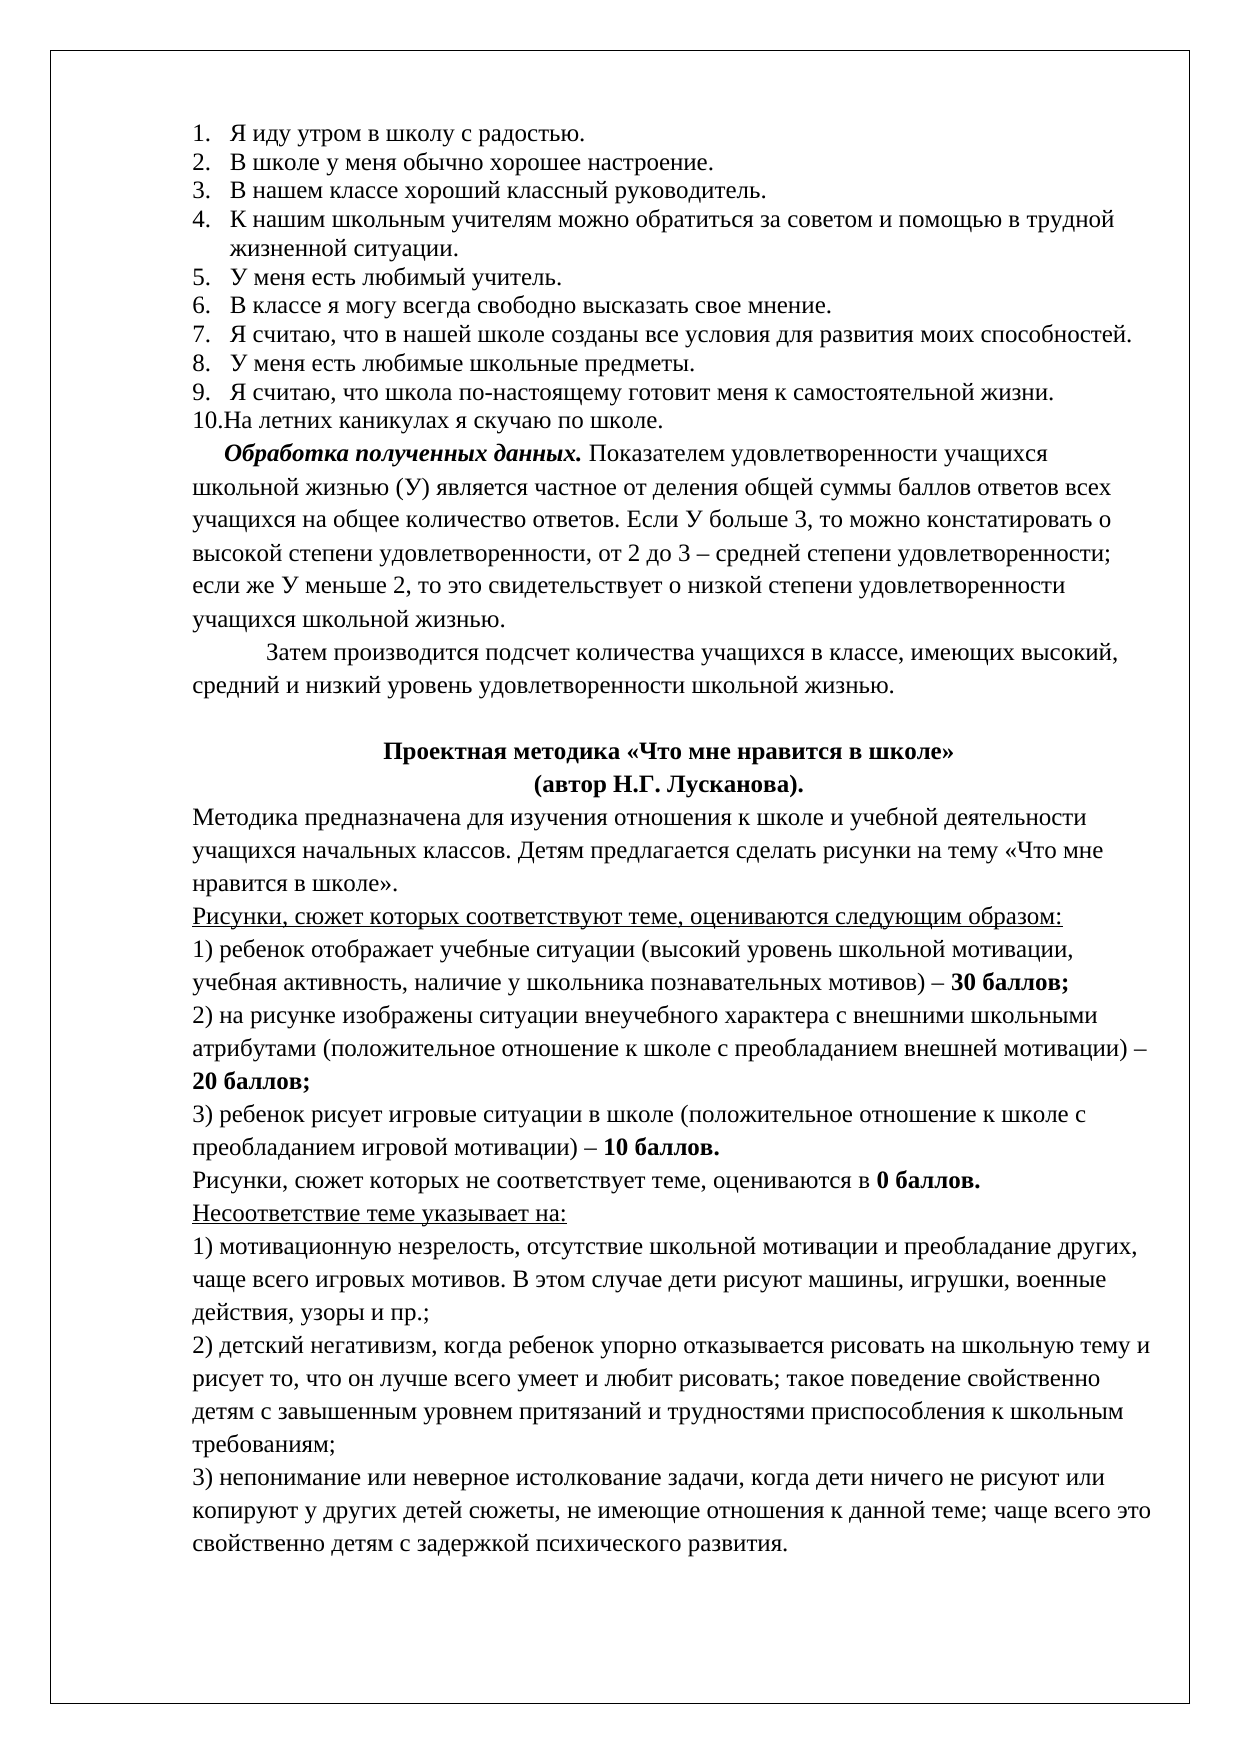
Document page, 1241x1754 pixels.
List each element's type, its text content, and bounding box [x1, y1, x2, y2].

text Рисунки, сюжет которых соответствуют теме, оцениваются следующим образом: [192, 901, 1152, 929]
text 1)​ ребенок отображает учебные ситуации (высокий уровень школьной мотивации, учебная активность, наличие у школьника познавательных мотивов) – 30 баллов; [192, 934, 1152, 996]
text 2)​ на рисунке изображены ситуации внеучебного характера с внешними школьными атрибутами (положительное отношение к школе с преобладанием внешней мотивации) – 20 баллов; [192, 1000, 1152, 1095]
text Затем производится подсчет количества учащихся в классе, имеющих высокий, средний и низкий уровень удовлетворенности школьной жизнью. [192, 637, 1152, 698]
text 3)​ ребенок рисует игровые ситуации в школе (положительное отношение к школе с преобладанием игровой мотивации) – 10 баллов. [192, 1099, 1152, 1161]
text Проектная методика «Что мне нравится в школе» [192, 736, 1152, 764]
text 3)​ непонимание или неверное истолкование задачи, когда дети ничего не рисуют или копируют у других детей сюжеты, не имеющие отношения к данной теме; чаще всего это свойственно детям с задержкой психического развития. [192, 1462, 1152, 1557]
text Рисунки, сюжет которых не соответствует теме, оцениваются в 0 баллов. Несоответствие теме указывает на: [192, 1165, 1152, 1227]
text 10.На летних каникулах я скучаю по школе. [192, 406, 1152, 434]
text 1)​ мотивационную незрелость, отсутствие школьной мотивации и преобладание других, чаще всего игровых мотивов. В этом случае дети рисуют машины, игрушки, военные действия, узоры и пр.; [192, 1231, 1152, 1326]
list Я считаю, что школа по-настоящему готовит меня к самостоятельной жизни. [192, 377, 1152, 406]
list Я иду утром в школу с радостью. [192, 118, 1152, 147]
text (автор Н.Г. Лусканова). [192, 769, 1152, 797]
text 2)​ детский негативизм, когда ребенок упорно отказывается рисовать на школьную тему и рисует то, что он лучше всего умеет и любит рисовать; такое поведение свойственно детям с завышенным уровнем притязаний и трудностями приспособления к школьным требованиям; [192, 1330, 1152, 1458]
text Методика предназначена для изучения отношения к школе и учебной деятельности учащихся начальных классов. Детям предлагается сделать рисунки на тему «Что мне нравится в школе». [192, 802, 1152, 897]
list В нашем классе хороший классный руководитель. [192, 176, 1152, 204]
list К нашим школьным учителям можно обратиться за советом и помощью в трудной жизненной ситуации. [192, 204, 1152, 262]
text Обработка полученных данных. Показателем удовлетворенности учащихся школьной жизнью (У) является частное от деления общей суммы баллов ответов всех учащихся на общее количество ответов. Если У больше 3, то можно констатировать о высокой степени удовлетворенности, от 2 до 3 – средней степени удовлетворенности; если же У меньше 2, то это свидетельствует о низкой степени удовлетворенности учащихся школьной жизнью. [192, 438, 1152, 632]
list У меня есть любимый учитель. [192, 262, 1152, 291]
list В школе у меня обычно хорошее настроение. [192, 147, 1152, 176]
list Я считаю, что в нашей школе созданы все условия для развития моих способностей. [192, 319, 1152, 348]
list У меня есть любимые школьные предметы. [192, 348, 1152, 377]
list В классе я могу всегда свободно высказать свое мнение. [192, 291, 1152, 319]
